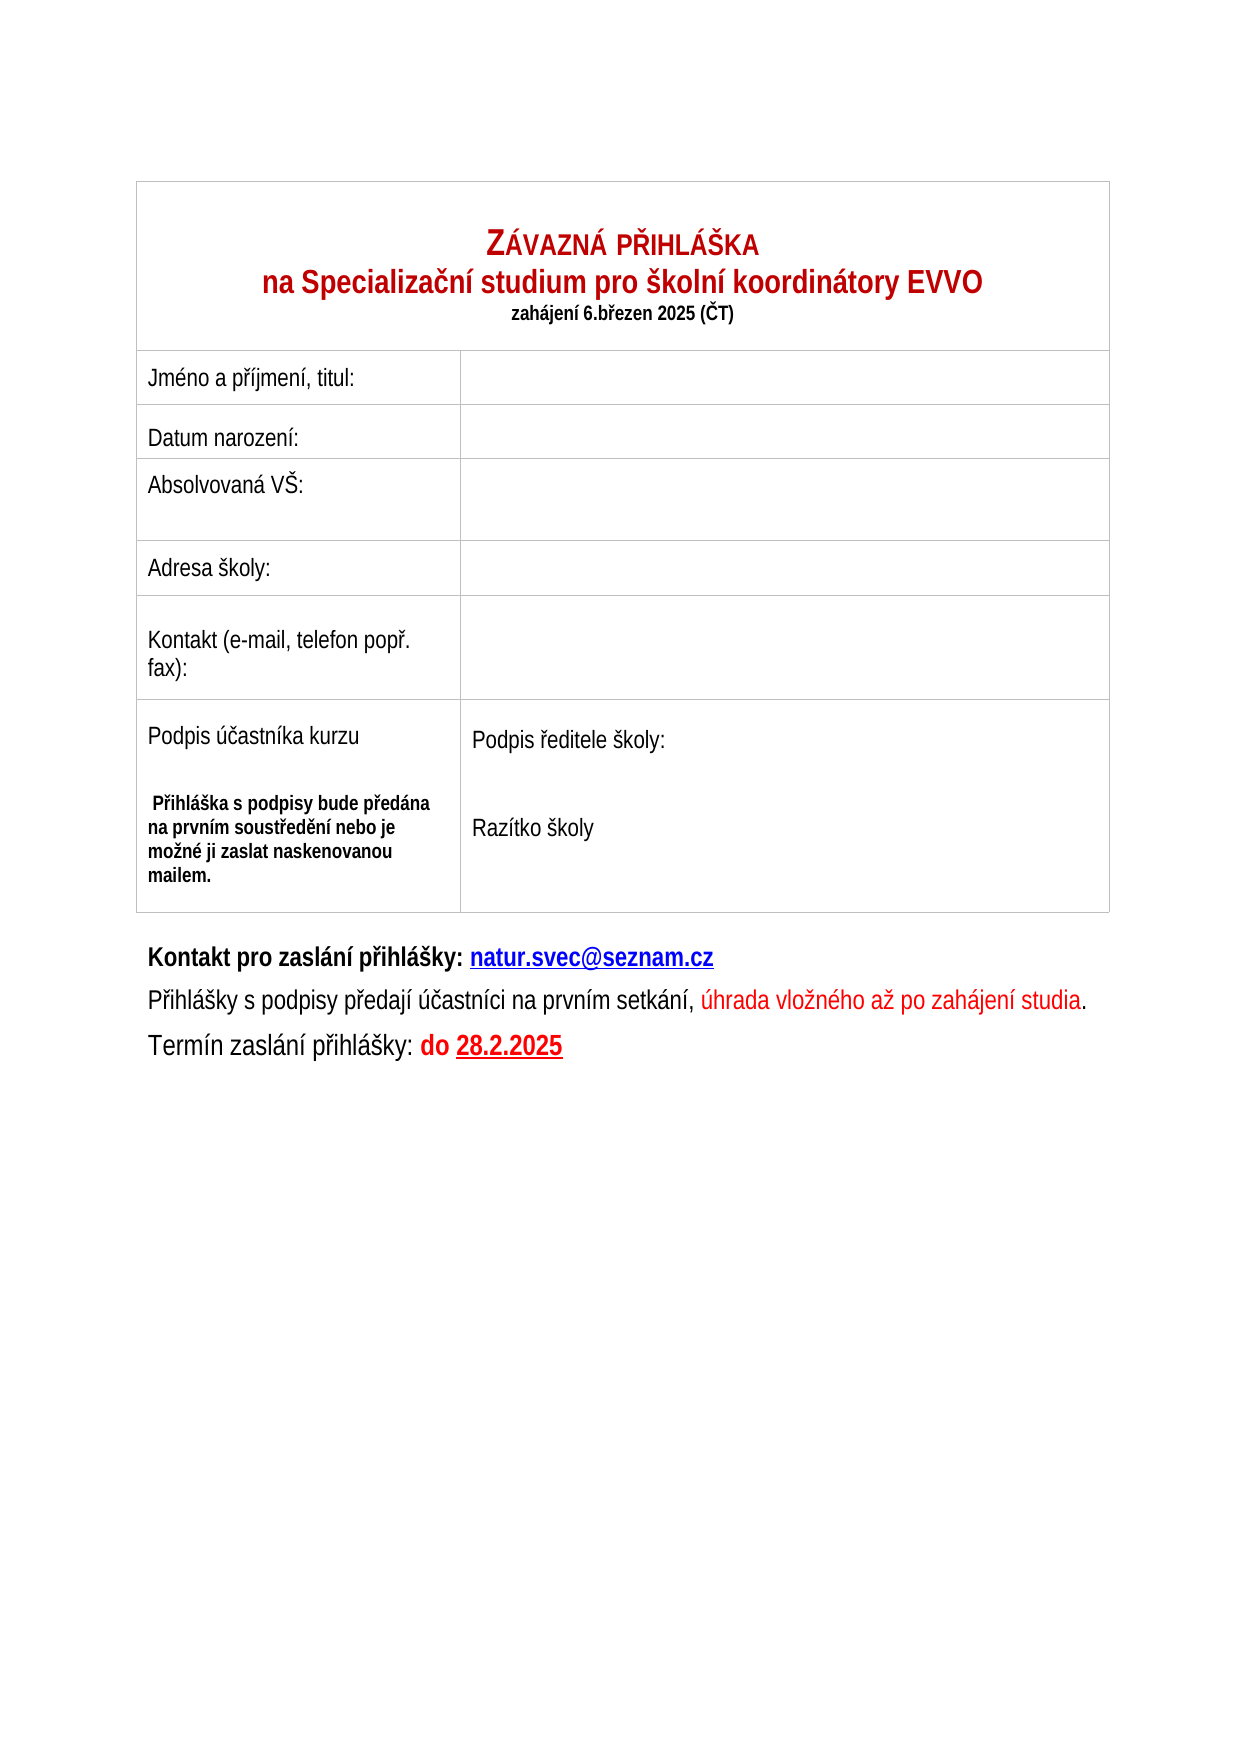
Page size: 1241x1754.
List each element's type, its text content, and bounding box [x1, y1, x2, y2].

table_cell Absolvovaná VŠ: [137, 459, 460, 540]
table_cell Podpis účastníka kurzu Přihláška s podpisy bude předána na prvním soustředění nebo je možné ji zaslat naskenovanou mailem. [137, 700, 460, 912]
text Kontakt pro zaslání přihlášky: natur.svec@seznam.cz [148, 941, 1093, 972]
text Termín zaslání přihlášky: do 28.2.2025 [148, 1028, 1093, 1061]
table_cell Jméno a příjmení, titul: [137, 351, 460, 404]
table_cell [461, 405, 1109, 457]
table_header Závazná přihláška na Specializační studium pro školní koordinátory EVVO zahájení 6.březen 2025 (ČT) [137, 182, 1109, 350]
table_cell Podpis ředitele školy: Razítko školy [461, 700, 1109, 912]
table_cell Kontakt (e-mail, telefon popř. fax): [137, 596, 460, 699]
table_cell [461, 596, 1109, 699]
table_cell [461, 459, 1109, 540]
table_cell Adresa školy: [137, 541, 460, 594]
table_cell Datum narození: [137, 405, 460, 457]
table_cell [461, 541, 1109, 594]
table_cell [461, 351, 1109, 404]
text Přihlášky s podpisy předají účastníci na prvním setkání, úhrada vložného až po zahájení studia. [148, 984, 1093, 1015]
